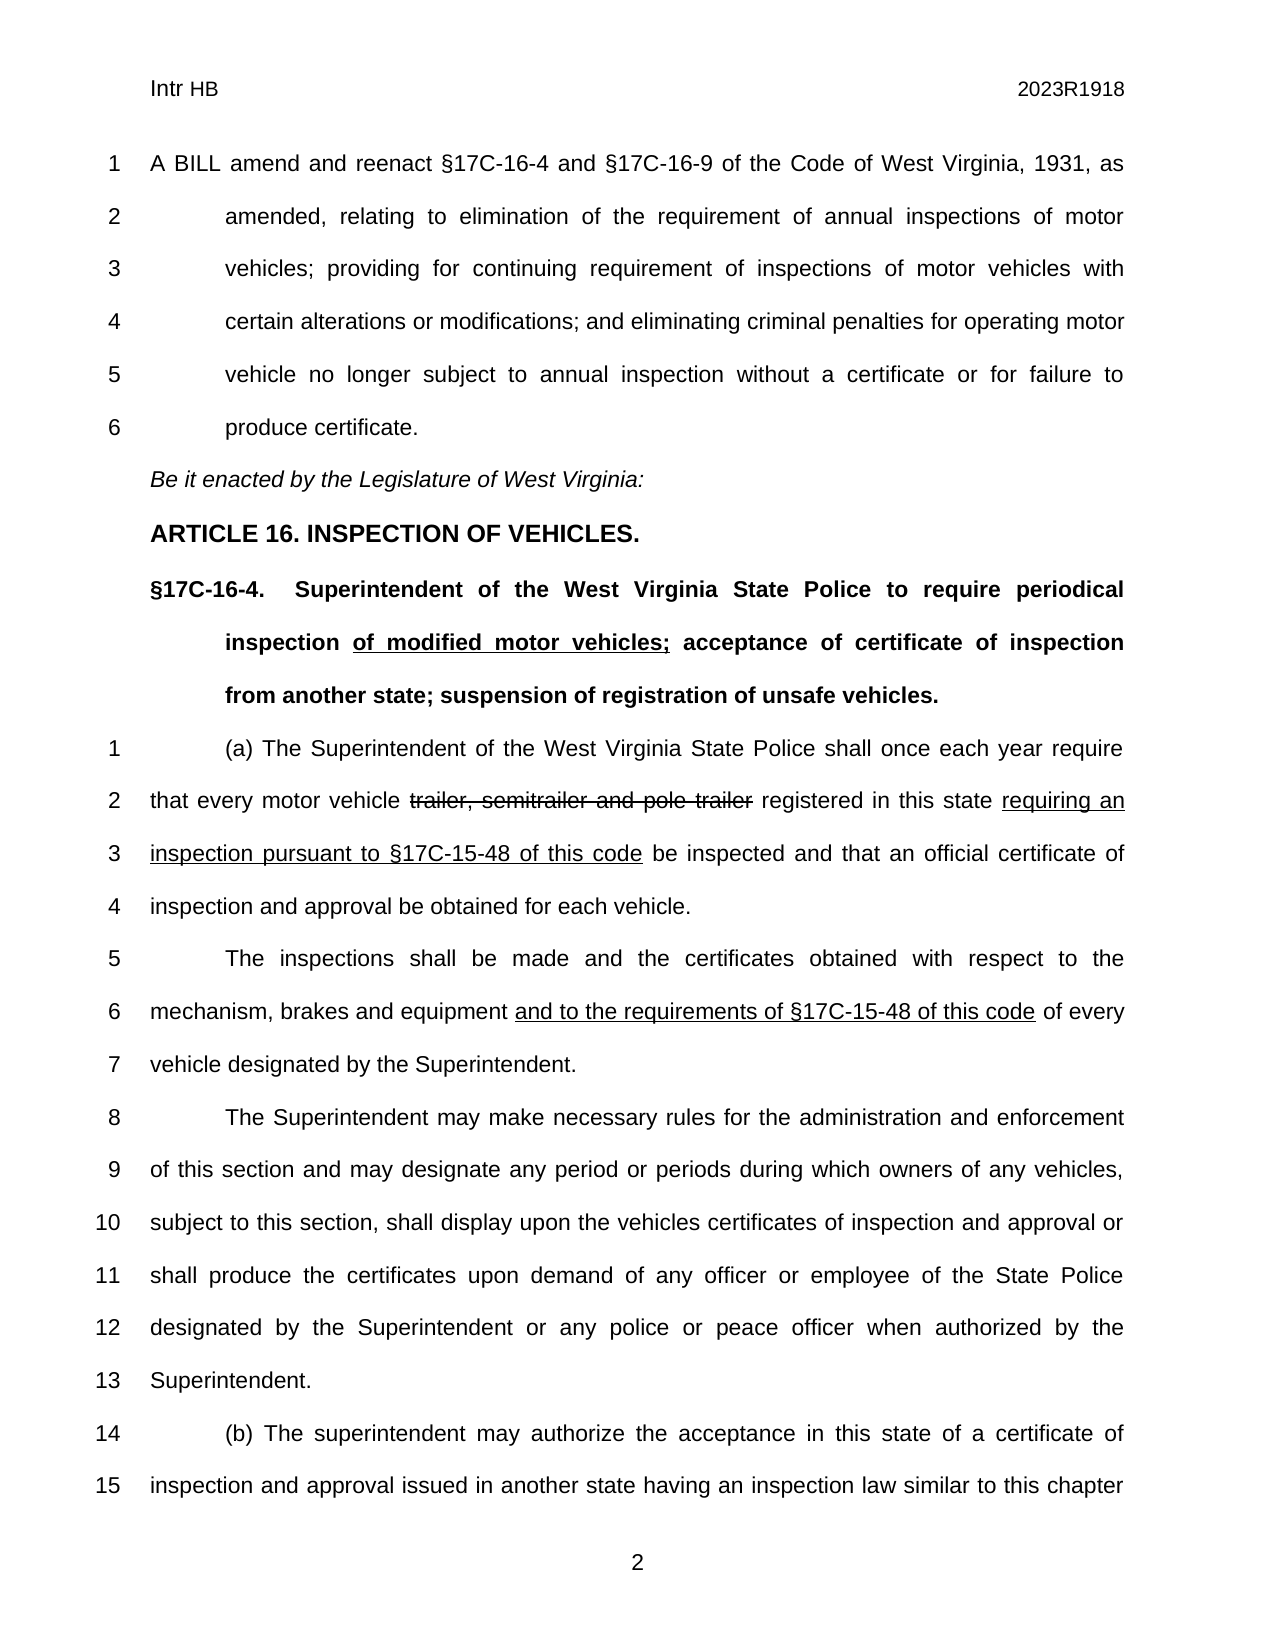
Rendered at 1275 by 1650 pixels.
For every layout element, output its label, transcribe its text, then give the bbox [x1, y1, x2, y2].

text Be it enacted by the Legislature of West Virginia: [150, 466, 1125, 493]
subtitle ARTICLE 16. INSPECTION OF VEHICLES. [150, 519, 1125, 548]
title A BILL amend and reenact §17C-16-4 and §17C-16-9 of the Code of West Virginia, 1931, as amended, relating to elimination of the requirement of annual inspections of motor vehicles; providing for continuing requirement of inspections of motor vehicles with certain alterations or modifications; and eliminating criminal penalties for operating motor vehicle no longer subject to annual inspection without a certificate or for failure to produce certificate. [150, 150, 1125, 440]
text (a) The Superintendent of the West Virginia State Police shall once each year require that every motor vehicle trailer, semitrailer and pole trailer registered in this state requiring an inspection pursuant to §17C-15-48 of this code be inspected and that an official certificate of inspection and approval be obtained for each vehicle. [150, 734, 1125, 919]
text The inspections shall be made and the certificates obtained with respect to the mechanism, brakes and equipment and to the requirements of §17C-15-48 of this code of every vehicle designated by the Superintendent. [150, 945, 1125, 1077]
subtitle §17C-16-4. Superintendent of the West Virginia State Police to require periodical inspection of modified motor vehicles; acceptance of certificate of inspection from another state; suspension of registration of unsafe vehicles. [150, 576, 1125, 708]
text The Superintendent may make necessary rules for the administration and enforcement of this section and may designate any period or periods during which owners of any vehicles, subject to this section, shall display upon the vehicles certificates of inspection and approval or shall produce the certificates upon demand of any officer or employee of the State Police designated by the Superintendent or any police or peace officer when authorized by the Superintendent. [150, 1103, 1125, 1393]
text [150, 1420, 1125, 1499]
